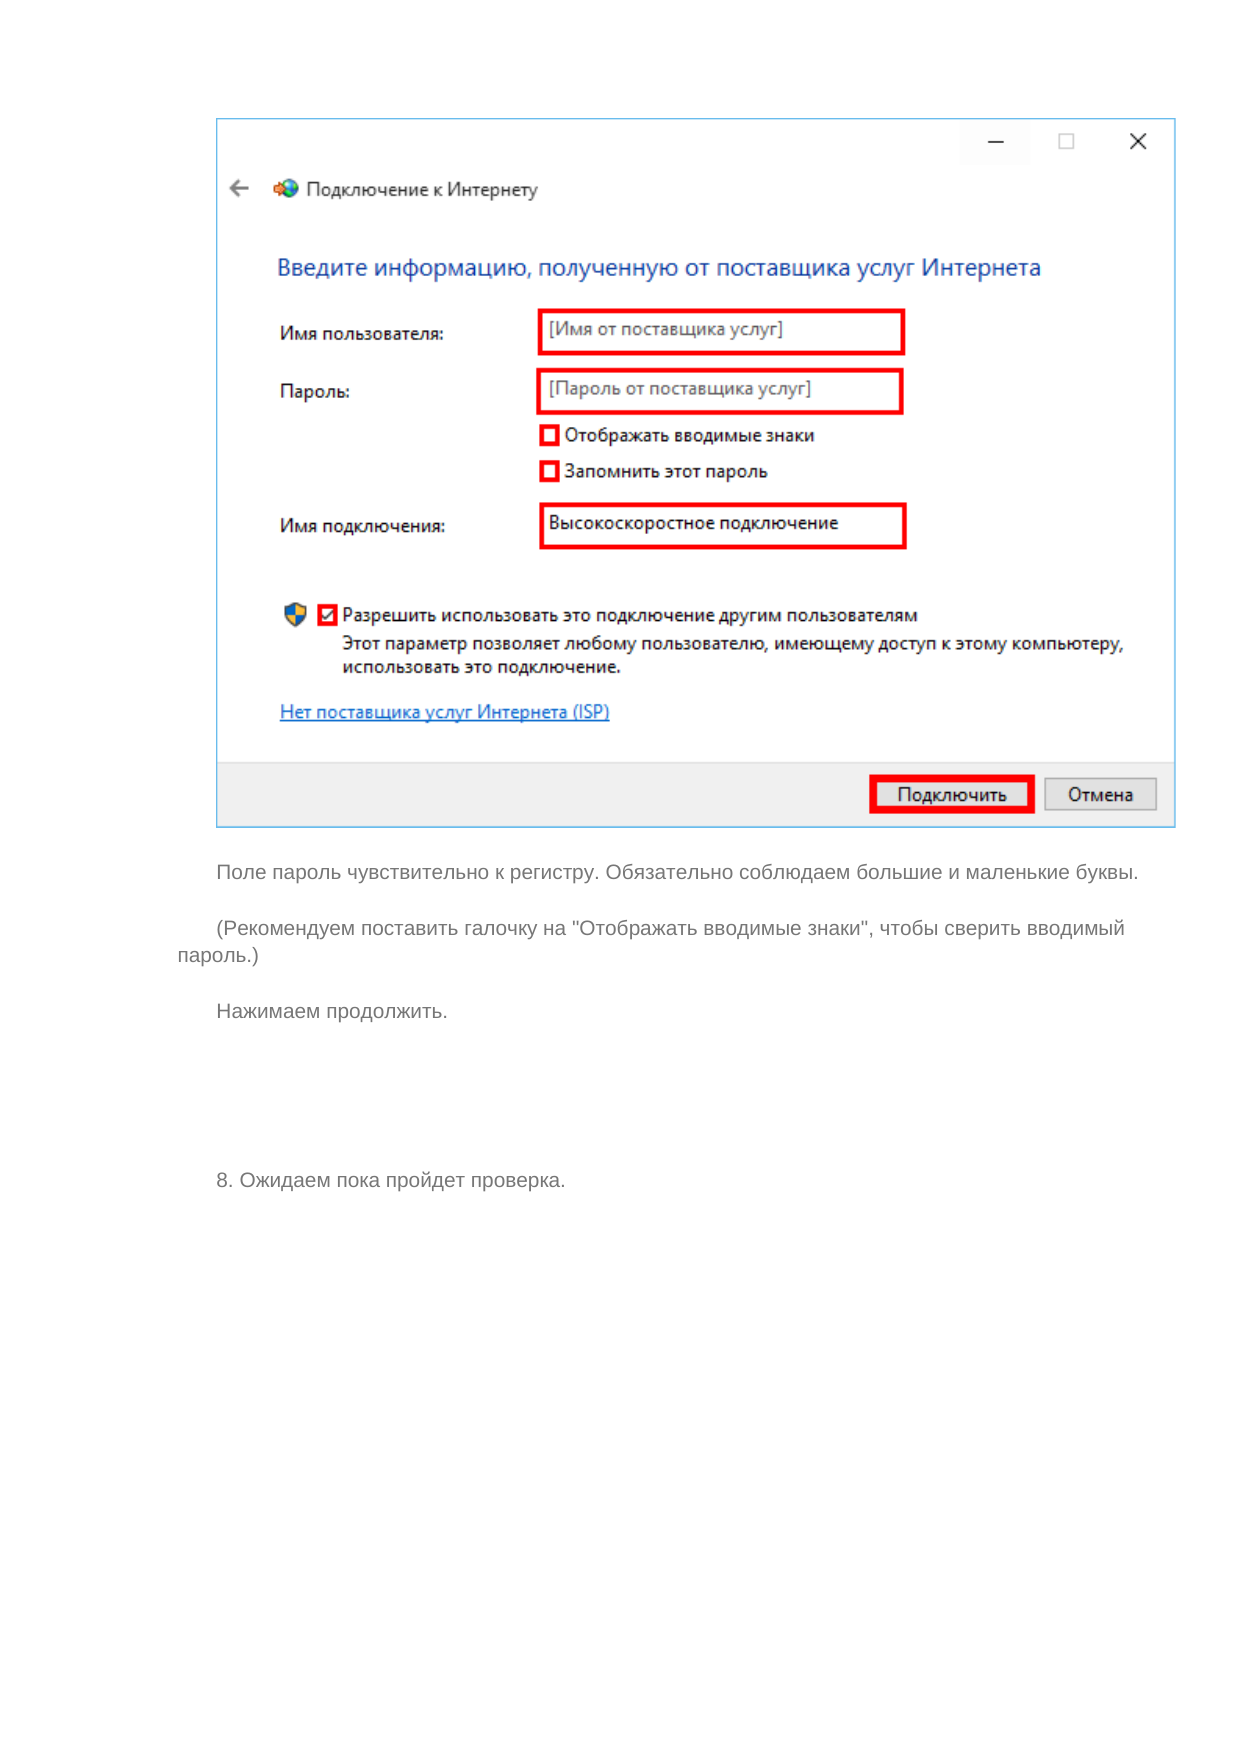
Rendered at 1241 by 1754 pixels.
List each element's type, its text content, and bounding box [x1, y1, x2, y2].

text Нажимаем продолжить. [177, 996, 1152, 1023]
text Поле пароль чувствительно к регистру. Обязательно соблюдаем большие и маленькие буквы. [177, 857, 1152, 884]
picture [216, 118, 1176, 828]
text (Рекомендуем поставить галочку на "Отображать вводимые знаки", чтобы сверить вводимый пароль.) [177, 913, 1152, 967]
text 8. Ожидаем пока пройдет проверка. [177, 1165, 1152, 1192]
